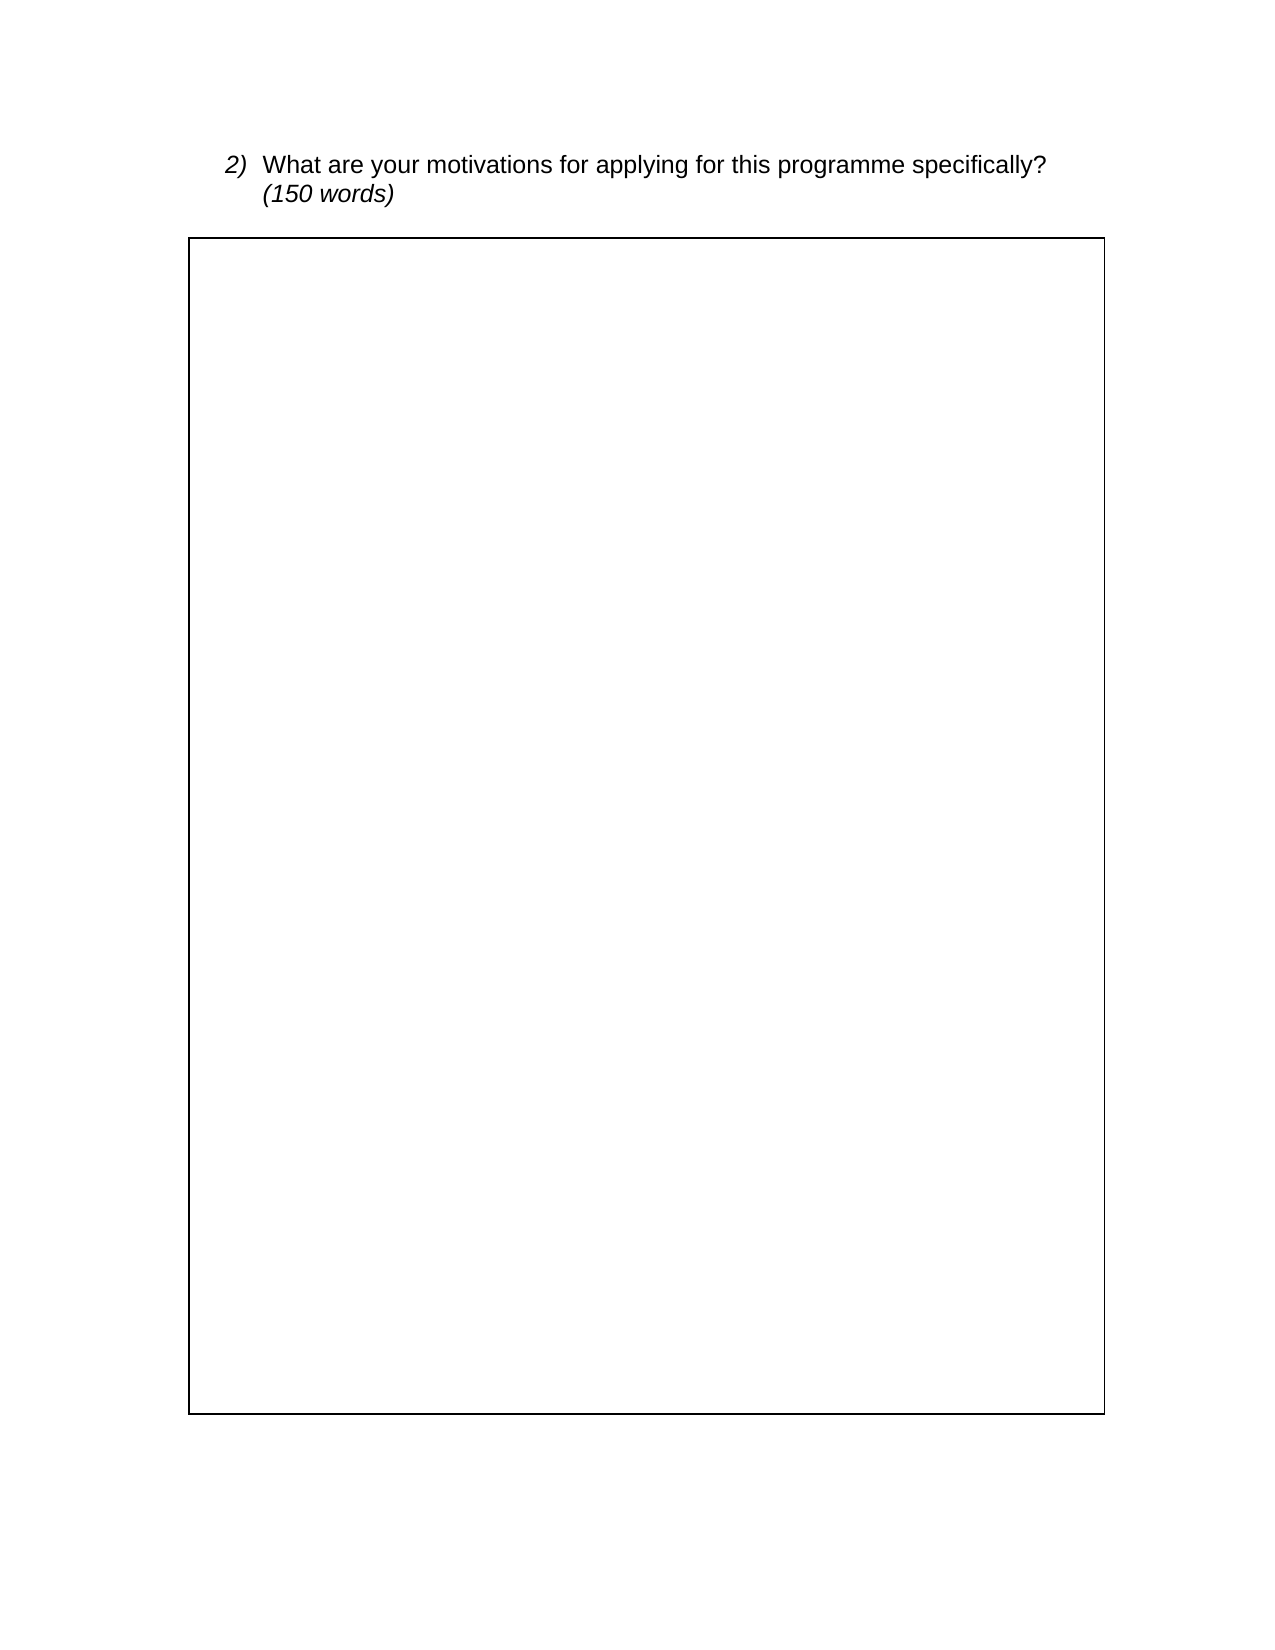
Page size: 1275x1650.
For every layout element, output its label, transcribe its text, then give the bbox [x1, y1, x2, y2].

list What are your motivations for applying for this programme specifically? (150 words) [225, 150, 1087, 207]
